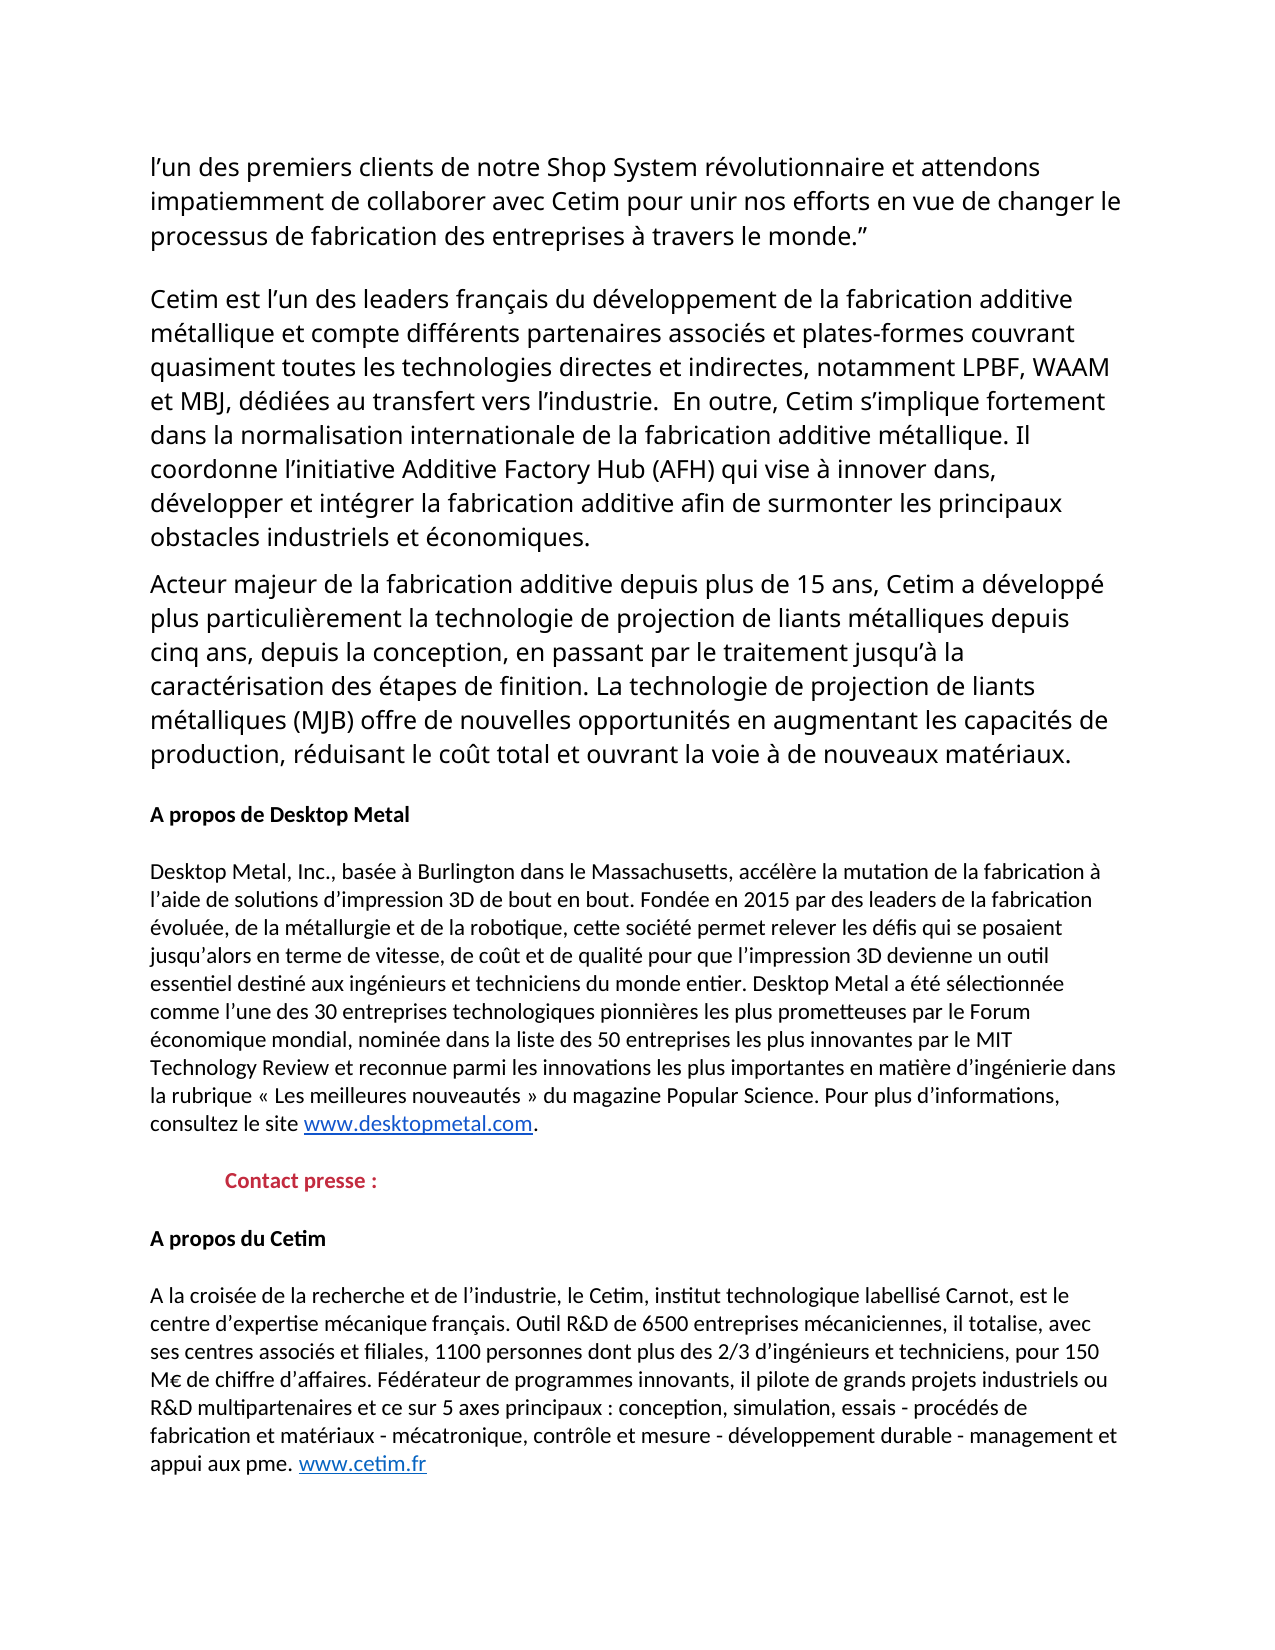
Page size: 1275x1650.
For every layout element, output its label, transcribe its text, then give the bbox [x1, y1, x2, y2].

text A propos du Cetim [150, 1224, 1125, 1252]
text Cetim est l’un des leaders français du développement de la fabrication additive métallique et compte différents partenaires associés et plates-formes couvrant quasiment toutes les technologies directes et indirectes, notamment LPBF, WAAM et MBJ, dédiées au transfert vers l’industrie. En outre, Cetim s’implique fortement dans la normalisation internationale de la fabrication additive métallique. Il coordonne l’initiative Additive Factory Hub (AFH) qui vise à innover dans, développer et intégrer la fabrication additive afin de surmonter les principaux obstacles industriels et économiques. [150, 281, 1125, 554]
text A la croisée de la recherche et de l’industrie, le Cetim, institut technologique labellisé Carnot, est le centre d’expertise mécanique français. Outil R&D de 6500 entreprises mécaniciennes, il totalise, avec ses centres associés et filiales, 1100 personnes dont plus des 2/3 d’ingénieurs et techniciens, pour 150 M€ de chiffre d’affaires. Fédérateur de programmes innovants, il pilote de grands projets industriels ou R&D multipartenaires et ce sur 5 axes principaux : conception, simulation, essais - procédés de fabrication et matériaux - mécatronique, contrôle et mesure - développement durable - management et appui aux pme. www.cetim.fr [150, 1281, 1125, 1477]
text Desktop Metal, Inc., basée à Burlington dans le Massachusetts, accélère la mutation de la fabrication à l’aide de solutions d’impression 3D de bout en bout. Fondée en 2015 par des leaders de la fabrication évoluée, de la métallurgie et de la robotique, cette société permet relever les défis qui se posaient jusqu’alors en terme de vitesse, de coût et de qualité pour que l’impression 3D devienne un outil essentiel destiné aux ingénieurs et techniciens du monde entier. Desktop Metal a été sélectionnée comme l’une des 30 entreprises technologiques pionnières les plus prometteuses par le Forum économique mondial, nominée dans la liste des 50 entreprises les plus innovantes par le MIT Technology Review et reconnue parmi les innovations les plus importantes en matière d’ingénierie dans la rubrique « Les meilleures nouveautés » du magazine Popular Science. Pour plus d’informations, consultez le site www.desktopmetal.com. [150, 857, 1125, 1137]
text A propos de Desktop Metal [150, 800, 1125, 828]
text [150, 150, 1125, 252]
text Acteur majeur de la fabrication additive depuis plus de 15 ans, Cetim a développé plus particulièrement la technologie de projection de liants métalliques depuis cinq ans, depuis la conception, en passant par le traitement jusqu’à la caractérisation des étapes de finition. La technologie de projection de liants métalliques (MJB) offre de nouvelles opportunités en augmentant les capacités de production, réduisant le coût total et ouvrant la voie à de nouveaux matériaux. [150, 566, 1125, 771]
text Contact presse : [150, 1166, 1125, 1194]
